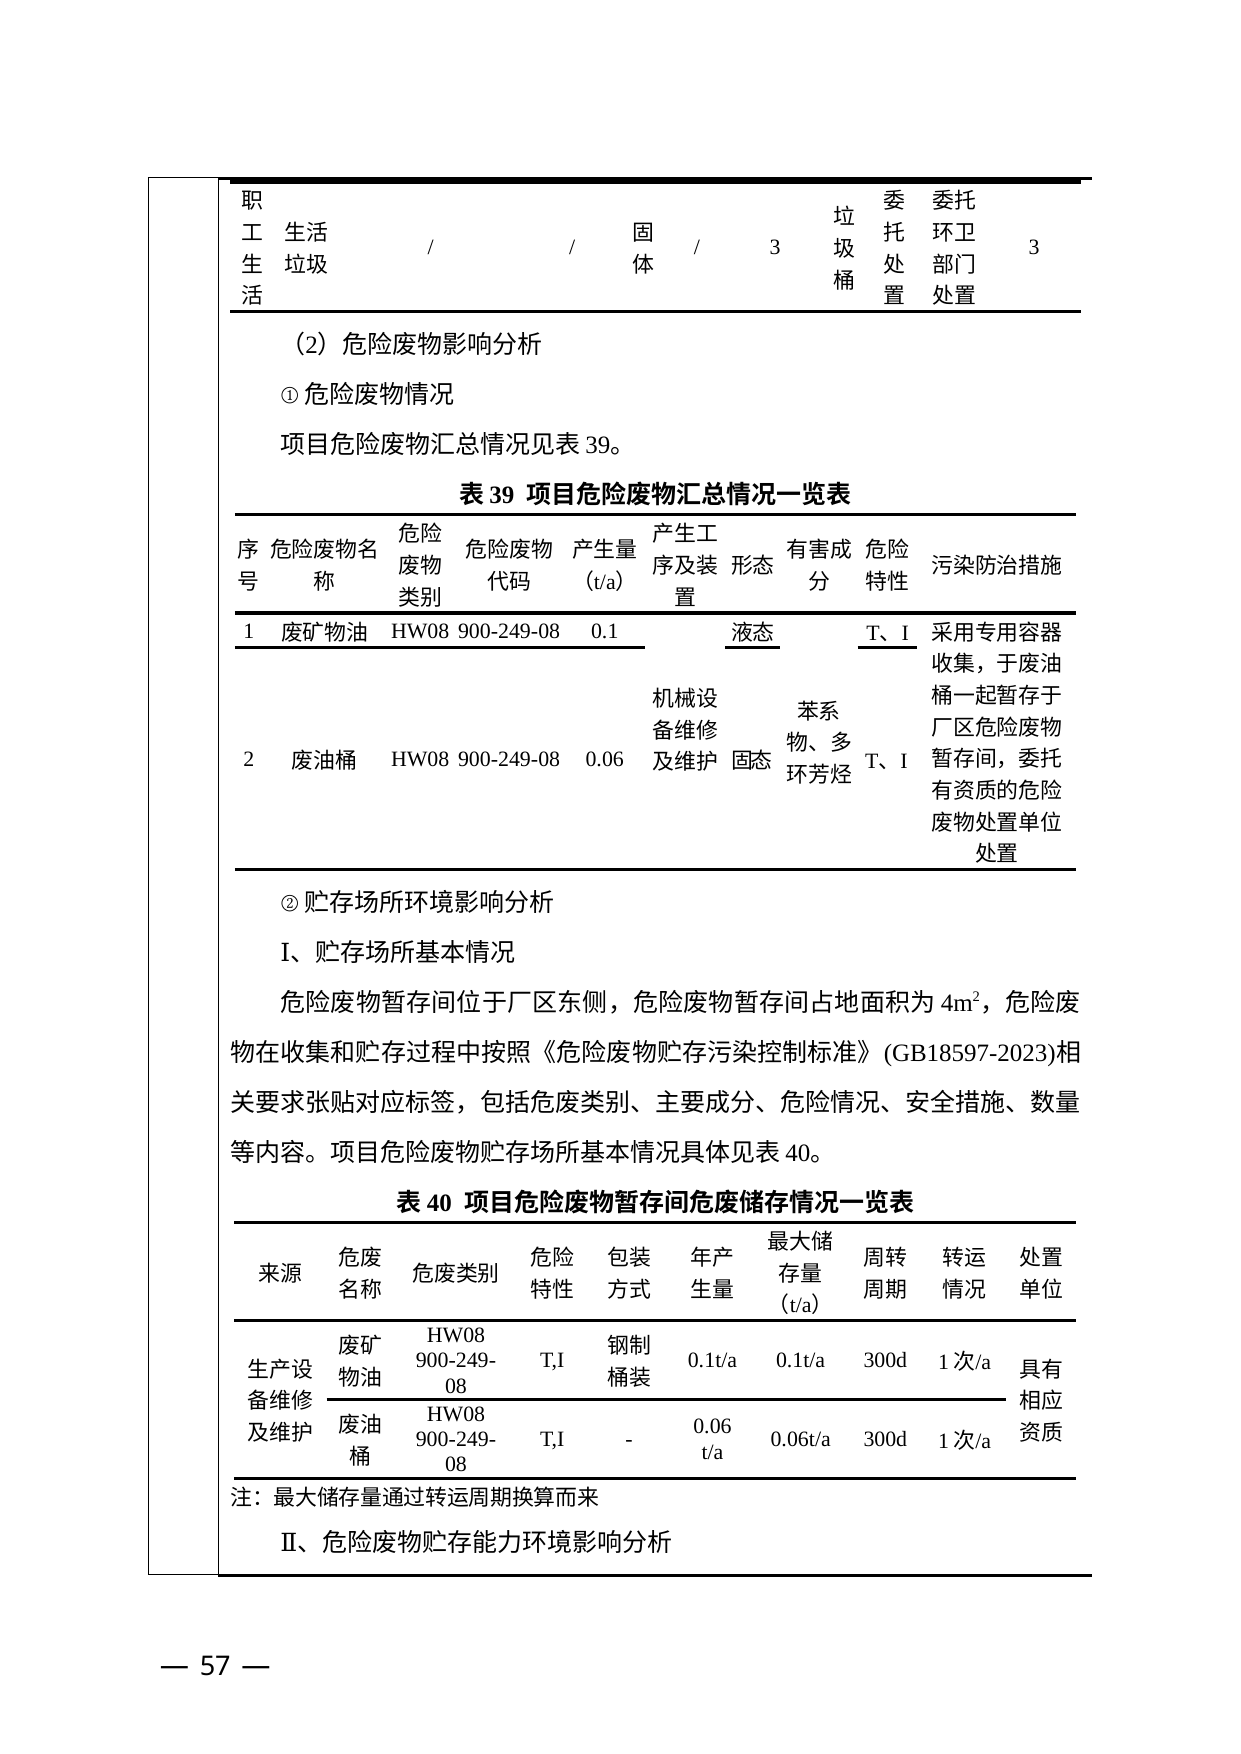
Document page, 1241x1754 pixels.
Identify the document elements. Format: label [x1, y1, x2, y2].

table_header [219, 180, 1092, 1574]
table_header [149, 178, 218, 1574]
